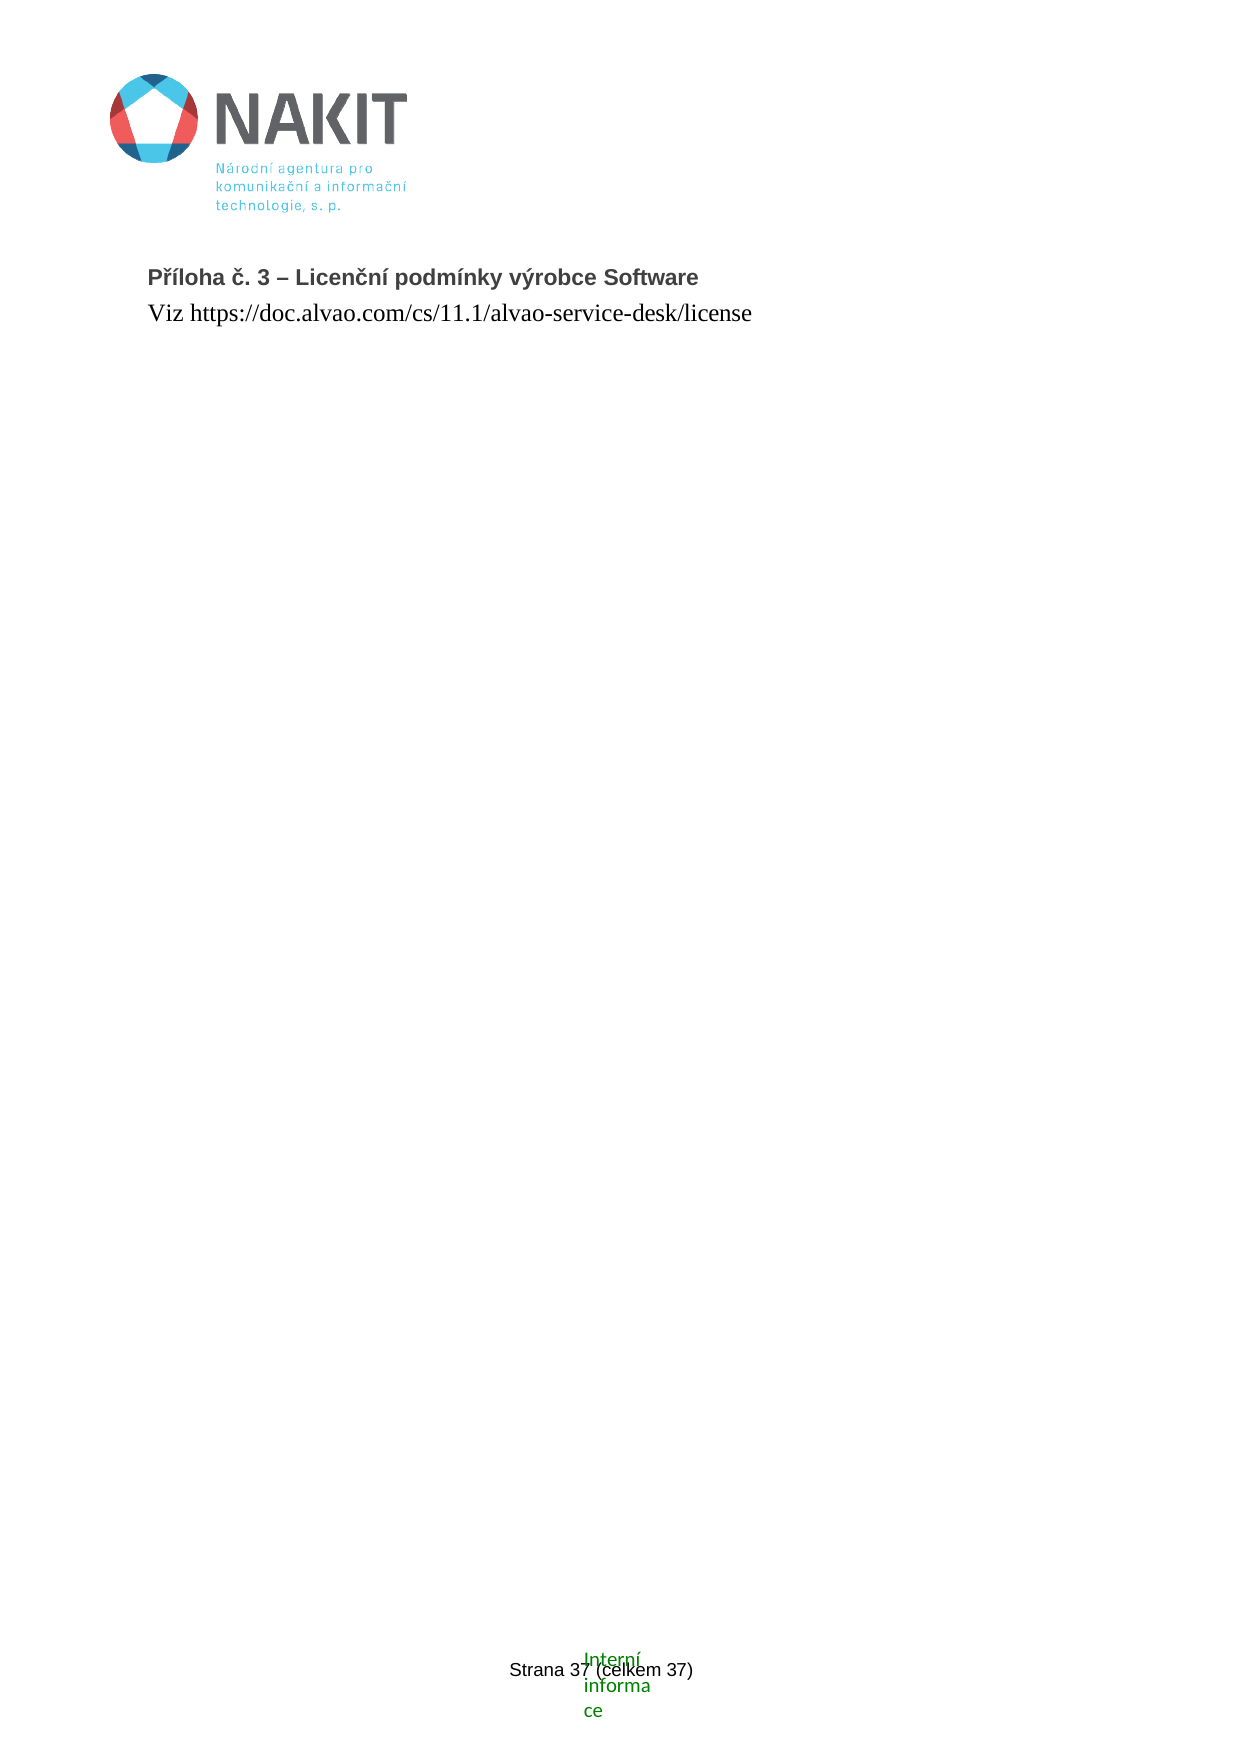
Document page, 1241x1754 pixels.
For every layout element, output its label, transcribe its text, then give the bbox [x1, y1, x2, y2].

picture [110, 74, 407, 213]
text Viz https://doc.alvao.com/cs/11.1/alvao-service-desk/license [147, 298, 1105, 327]
subtitle Příloha č. 3 – Licenční podmínky výrobce Software [147, 264, 1105, 290]
